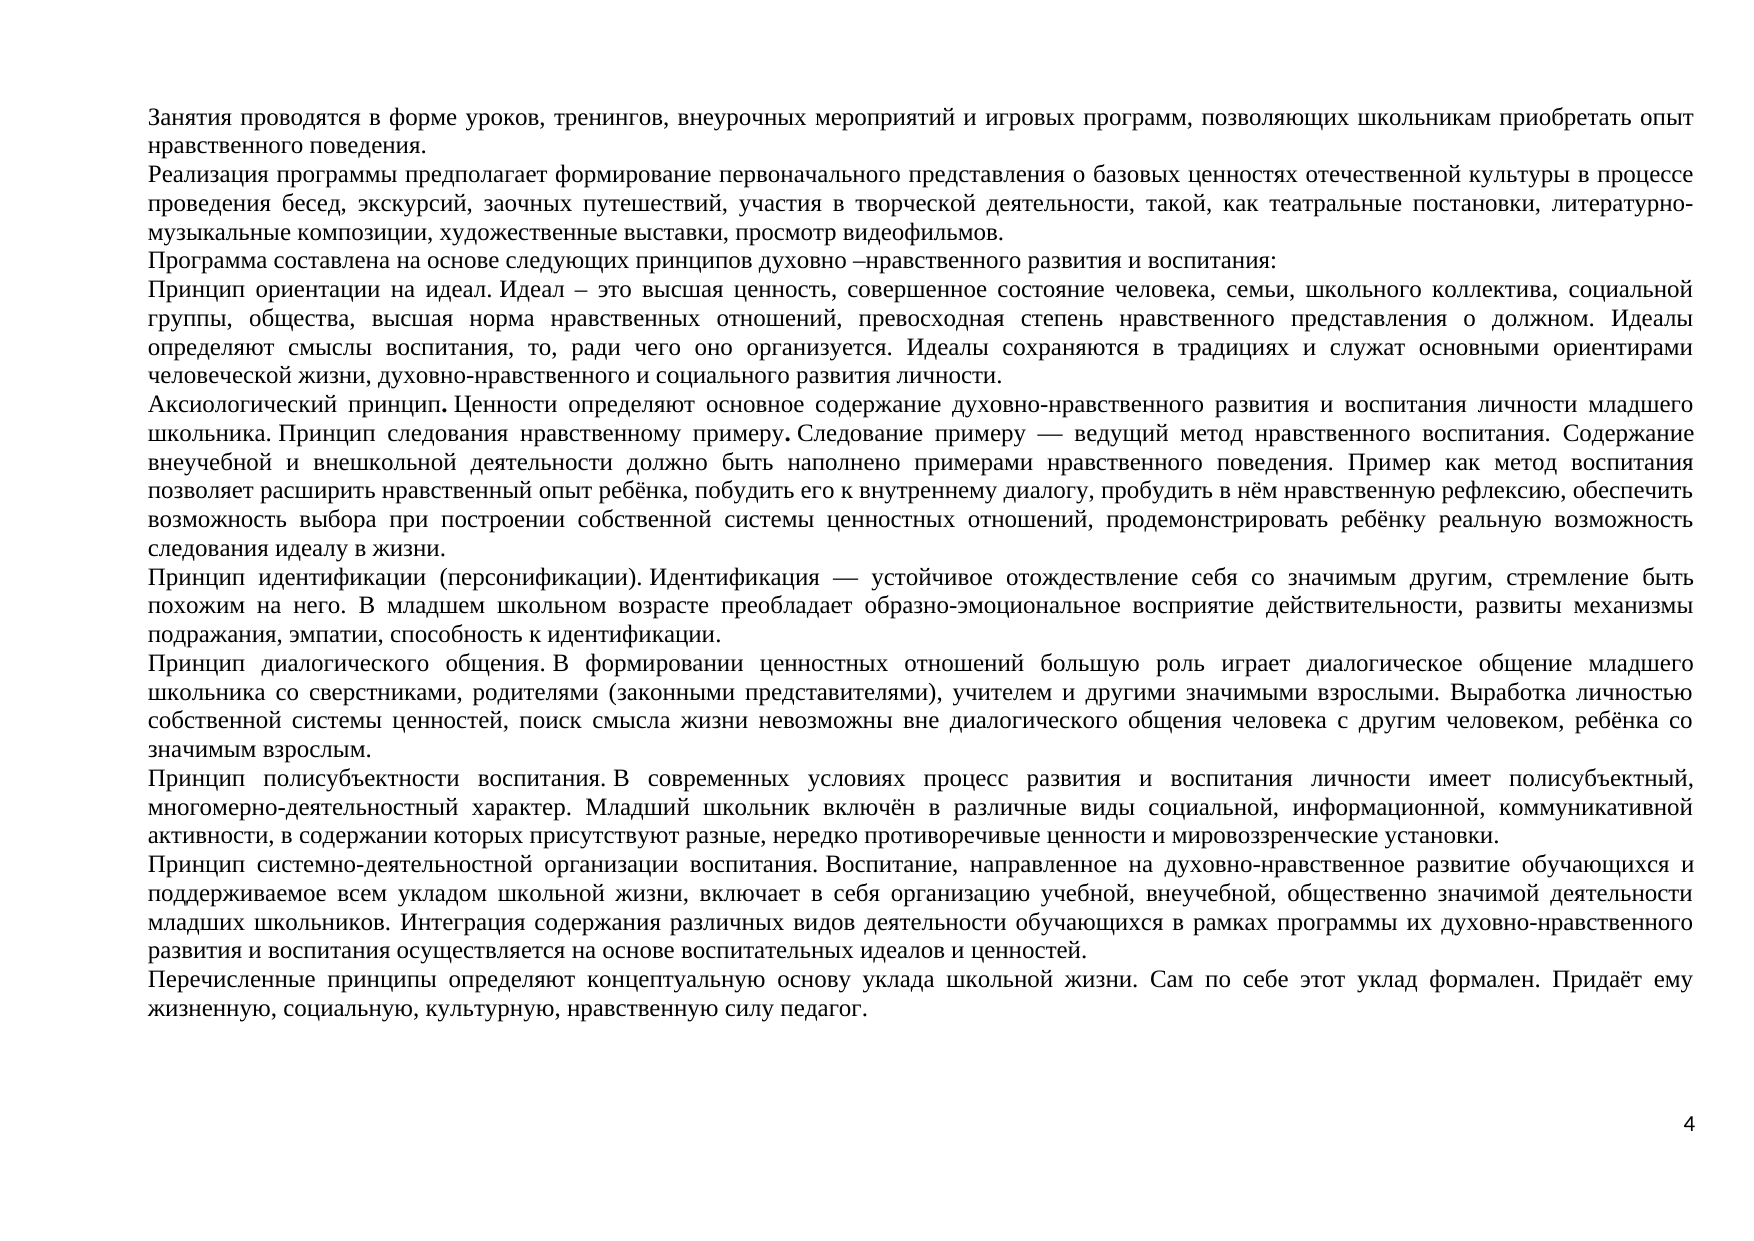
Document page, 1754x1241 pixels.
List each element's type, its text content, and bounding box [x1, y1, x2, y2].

text Принцип идентификации (персонификации). Идентификация — устойчивое отождествление себя со значимым другим, стремление быть похожим на него. В младшем школьном возрасте преобладает образно-эмоциональное восприятие действительности, развиты механизмы подражания, эмпатии, способность к идентификации. [148, 562, 1695, 648]
text Принцип полисубъектности воспитания. В современных условиях процесс развития и воспитания личности имеет полисубъектный, многомерно-деятельностный характер. Младший школьник включён в различные виды социальной, информационной, коммуникативной активности, в содержании которых присутствуют разные, нередко противоречивые ценности и мировоззренческие установки. [148, 763, 1695, 849]
text Реализация программы предполагает формирование первоначального представления о базовых ценностях отечественной культуры в процессе проведения бесед, экскурсий, заочных путешествий, участия в творческой деятельности, такой, как театральные постановки, литературно-музыкальные композиции, художественные выставки, просмотр видеофильмов. [148, 159, 1695, 246]
text Принцип ориентации на идеал. Идеал – это высшая ценность, совершенное состояние человека, семьи, школьного коллектива, социальной группы, общества, высшая норма нравственных отношений, превосходная степень нравственного представления о должном. Идеалы определяют смыслы воспитания, то, ради чего оно организуется. Идеалы сохраняются в традициях и служат основными ориентирами человеческой жизни, духовно-нравственного и социального развития личности. [148, 274, 1695, 389]
text Программа составлена на основе следующих принципов духовно –нравственного развития и воспитания: [148, 246, 1695, 274]
text Аксиологический принцип. Ценности определяют основное содержание духовно-нравственного развития и воспитания личности младшего школьника. Принцип следования нравственному примеру. Следование примеру — ведущий метод нравственного воспитания. Содержание внеучебной и внешкольной деятельности должно быть наполнено примерами нравственного поведения. Пример как метод воспитания позволяет расширить нравственный опыт ребёнка, побудить его к внутреннему диалогу, пробудить в нём нравственную рефлексию, обеспечить возможность выбора при построении собственной системы ценностных отношений, продемонстрировать ребёнку реальную возможность следования идеалу в жизни. [148, 389, 1695, 562]
text Перечисленные принципы определяют концептуальную основу уклада школьной жизни. Сам по себе этот уклад формален. Придаёт ему жизненную, социальную, культурную, нравственную силу педагог. [148, 964, 1695, 1022]
text Занятия проводятся в форме уроков, тренингов, внеурочных мероприятий и игровых программ, позволяющих школьникам приобретать опыт нравственного поведения. [148, 102, 1695, 159]
text Принцип системно-деятельностной организации воспитания. Воспитание, направленное на духовно-нравственное развитие обучающихся и поддерживаемое всем укладом школьной жизни, включает в себя организацию учебной, внеучебной, общественно значимой деятельности младших школьников. Интеграция содержания различных видов деятельности обучающихся в рамках программы их духовно-нравственного развития и воспитания осуществляется на основе воспитательных идеалов и ценностей. [148, 849, 1695, 964]
text Принцип диалогического общения. В формировании ценностных отношений большую роль играет диалогическое общение младшего школьника со сверстниками, родителями (законными представителями), учителем и другими значимыми взрослыми. Выработка личностью собственной системы ценностей, поиск смысла жизни невозможны вне диалогического общения человека с другим человеком, ребёнка со значимым взрослым. [148, 648, 1695, 763]
